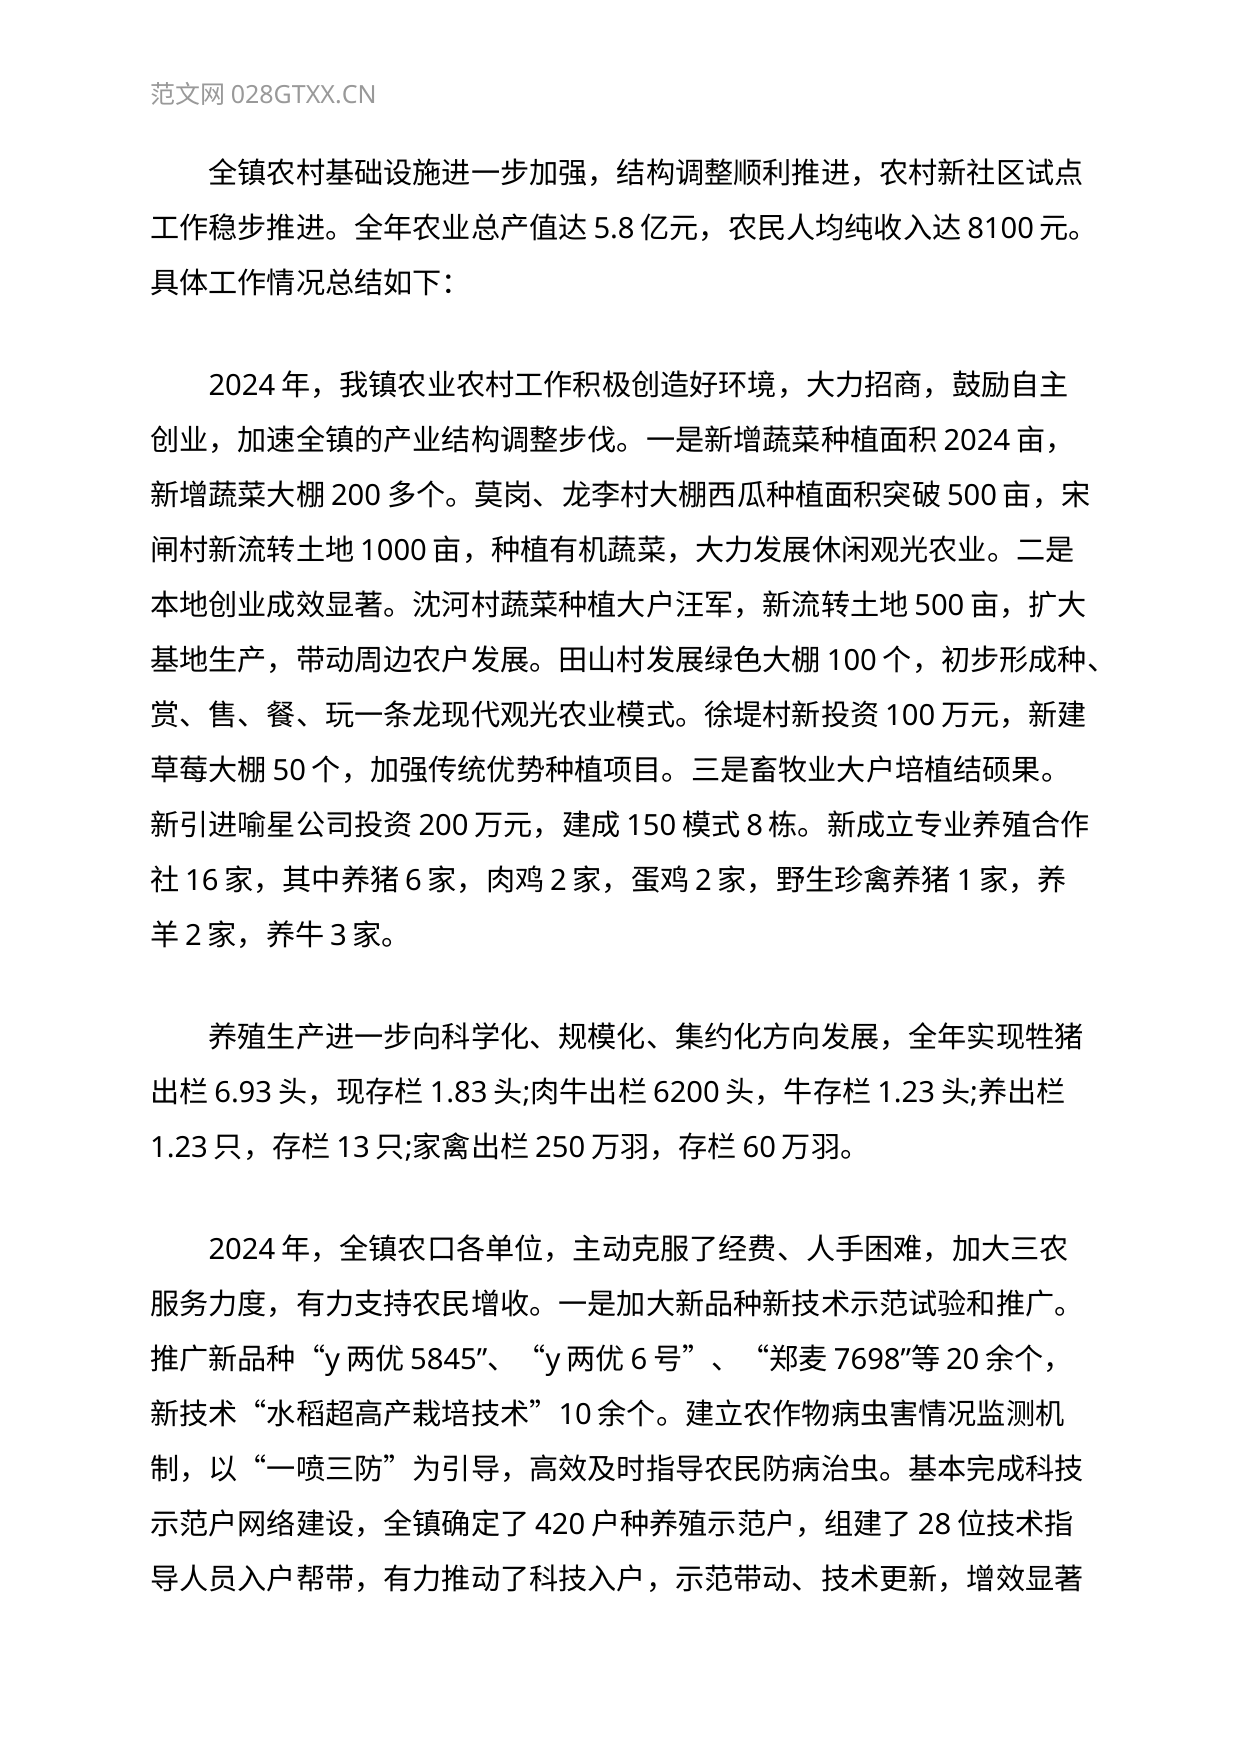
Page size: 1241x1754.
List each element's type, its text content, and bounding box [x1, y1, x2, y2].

text 2024年，我镇农业农村工作积极创造好环境，大力招商，鼓励自主创业，加速全镇的产业结构调整步伐。一是新增蔬菜种植面积2024亩，新增蔬菜大棚200多个。莫岗、龙李村大棚西瓜种植面积突破500亩，宋闸村新流转土地1000亩，种植有机蔬菜，大力发展休闲观光农业。二是本地创业成效显著。沈河村蔬菜种植大户汪军，新流转土地500亩，扩大基地生产，带动周边农户发展。田山村发展绿色大棚100个，初步形成种、赏、售、餐、玩一条龙现代观光农业模式。徐堤村新投资100万元，新建草莓大棚50个，加强传统优势种植项目。三是畜牧业大户培植结硕果。新引进喻星公司投资200万元，建成150模式8栋。新成立专业养殖合作社16家，其中养猪6家，肉鸡2家，蛋鸡2家，野生珍禽养猪1家，养羊2家，养牛3家。 [150, 362, 1090, 954]
text 全镇农村基础设施进一步加强，结构调整顺利推进，农村新社区试点工作稳步推进。全年农业总产值达5.8亿元，农民人均纯收入达8100元。具体工作情况总结如下： [150, 150, 1090, 302]
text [150, 1226, 1090, 1598]
text 养殖生产进一步向科学化、规模化、集约化方向发展，全年实现牲猪出栏6.93头，现存栏1.83头;肉牛出栏6200头，牛存栏1.23头;养出栏1.23只，存栏13只;家禽出栏250万羽，存栏60万羽。 [150, 1014, 1090, 1166]
